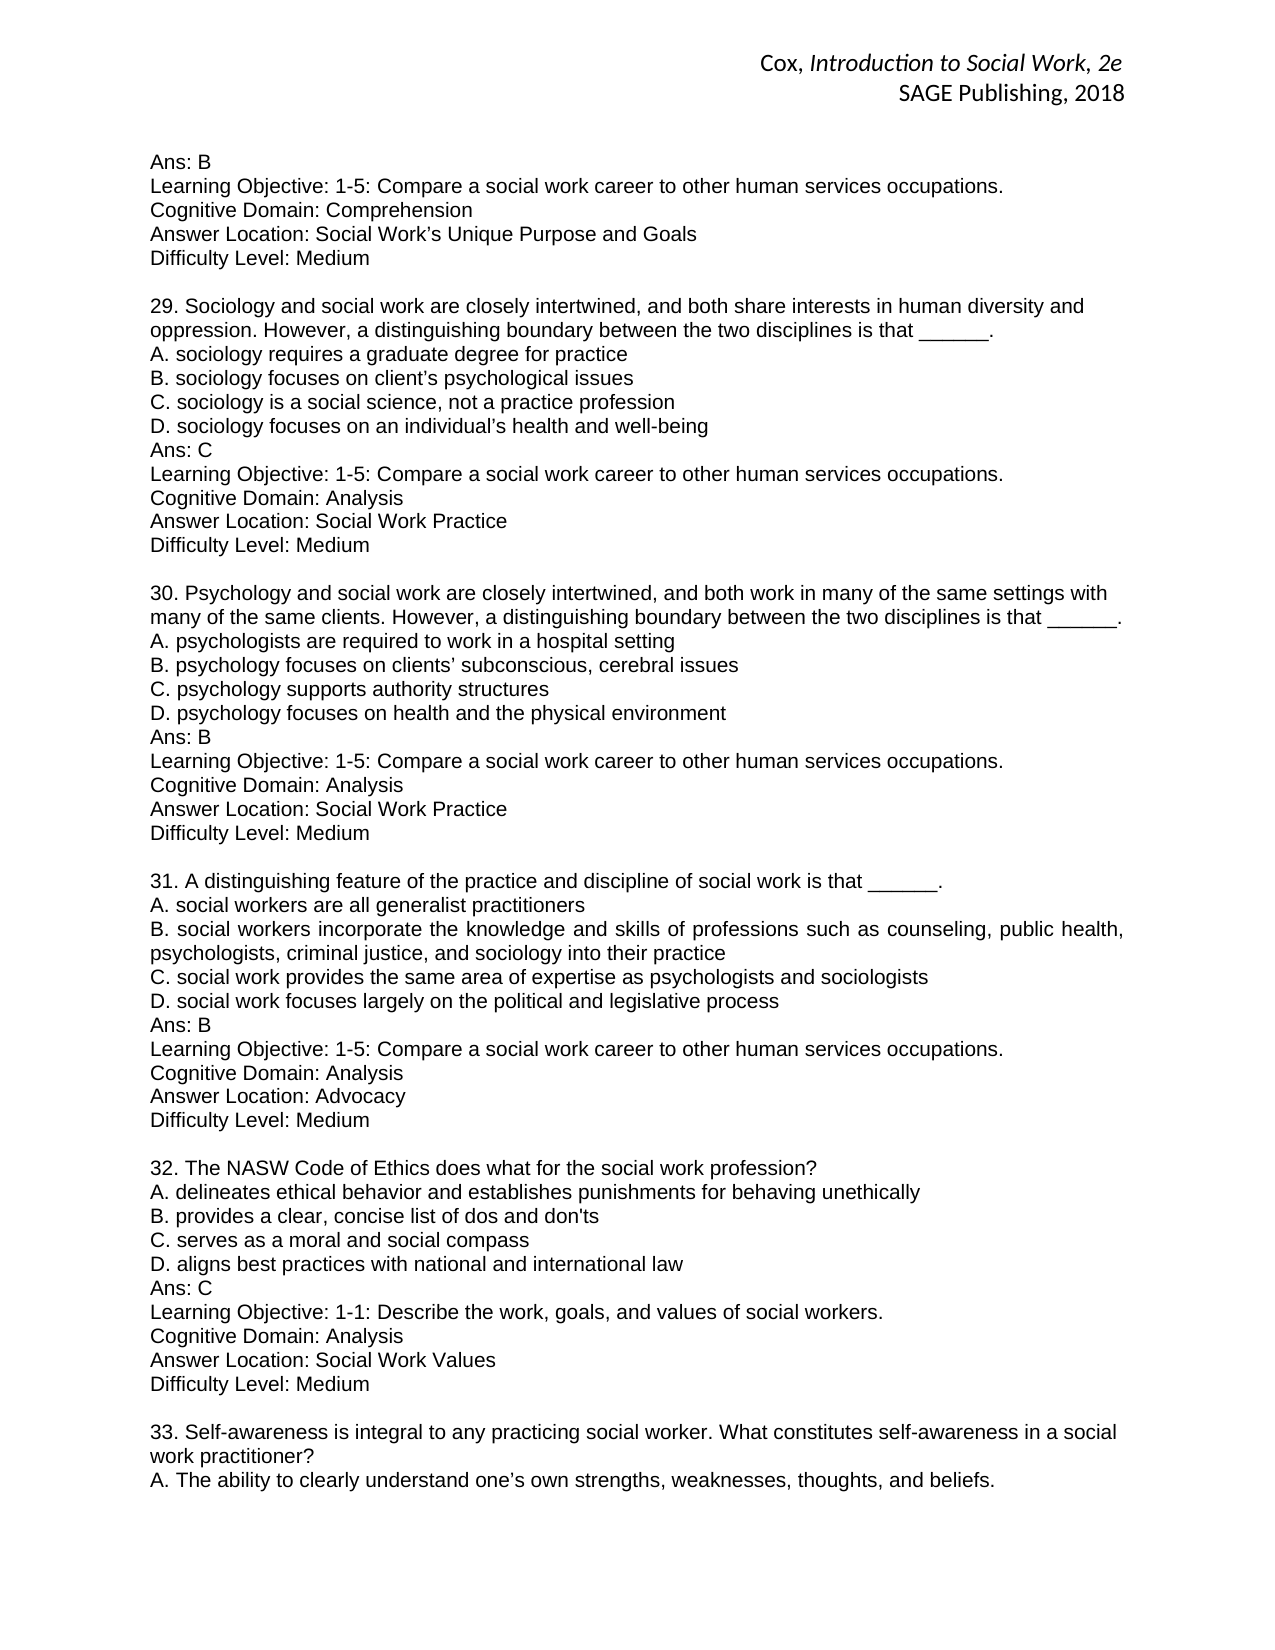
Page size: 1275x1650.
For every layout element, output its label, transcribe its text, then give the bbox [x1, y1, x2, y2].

text C. sociology is a social science, not a practice profession [150, 389, 1125, 413]
text Ans: C [150, 1276, 1125, 1300]
text A. delineates ethical behavior and establishes punishments for behaving unethically [150, 1180, 1125, 1204]
text Difficulty Level: Medium [150, 246, 1125, 270]
text Cognitive Domain: Analysis [150, 1324, 1125, 1348]
text 32. The NASW Code of Ethics does what for the social work profession? [150, 1156, 1125, 1180]
text Cognitive Domain: Comprehension [150, 198, 1125, 222]
text C. serves as a moral and social compass [150, 1228, 1125, 1252]
text Difficulty Level: Medium [150, 1372, 1125, 1396]
text Cognitive Domain: Analysis [150, 485, 1125, 509]
text Learning Objective: 1-5: Compare a social work career to other human services occupations. [150, 749, 1125, 773]
text Cognitive Domain: Analysis [150, 773, 1125, 797]
text Learning Objective: 1-1: Describe the work, goals, and values of social workers. [150, 1300, 1125, 1324]
text A. The ability to clearly understand one’s own strengths, weaknesses, thoughts, and beliefs. [150, 1468, 1125, 1492]
text A. sociology requires a graduate degree for practice [150, 342, 1125, 366]
text Answer Location: Social Work Practice [150, 509, 1125, 533]
text D. social work focuses largely on the political and legislative process [150, 988, 1125, 1012]
text B. social workers incorporate the knowledge and skills of professions such as counseling, public health, psychologists, criminal justice, and sociology into their practice [150, 917, 1125, 964]
text Ans: C [150, 437, 1125, 461]
text Answer Location: Social Work Values [150, 1348, 1125, 1372]
text Difficulty Level: Medium [150, 1108, 1125, 1132]
text D. sociology focuses on an individual’s health and well-being [150, 413, 1125, 437]
text Answer Location: Social Work Practice [150, 797, 1125, 821]
text D. aligns best practices with national and international law [150, 1252, 1125, 1276]
text Ans: B [150, 150, 1125, 174]
text Answer Location: Advocacy [150, 1084, 1125, 1108]
text Learning Objective: 1-5: Compare a social work career to other human services occupations. [150, 461, 1125, 485]
text 33. Self-awareness is integral to any practicing social worker. What constitutes self-awareness in a social work practitioner? [150, 1420, 1125, 1468]
text 29. Sociology and social work are closely intertwined, and both share interests in human diversity and oppression. However, a distinguishing boundary between the two disciplines is that ______. [150, 294, 1125, 342]
text 31. A distinguishing feature of the practice and discipline of social work is that ______. [150, 869, 1125, 893]
text Ans: B [150, 725, 1125, 749]
text 30. Psychology and social work are closely intertwined, and both work in many of the same settings with many of the same clients. However, a distinguishing boundary between the two disciplines is that ______. [150, 581, 1125, 629]
text Cognitive Domain: Analysis [150, 1060, 1125, 1084]
text Ans: B [150, 1012, 1125, 1036]
text B. psychology focuses on clients’ subconscious, cerebral issues [150, 653, 1125, 677]
text A. social workers are all generalist practitioners [150, 893, 1125, 917]
text A. psychologists are required to work in a hospital setting [150, 629, 1125, 653]
text C. social work provides the same area of expertise as psychologists and sociologists [150, 964, 1125, 988]
text Answer Location: Social Work’s Unique Purpose and Goals [150, 222, 1125, 246]
text D. psychology focuses on health and the physical environment [150, 701, 1125, 725]
text Difficulty Level: Medium [150, 533, 1125, 557]
text C. psychology supports authority structures [150, 677, 1125, 701]
text Learning Objective: 1-5: Compare a social work career to other human services occupations. [150, 174, 1125, 198]
text B. provides a clear, concise list of dos and don'ts [150, 1204, 1125, 1228]
text B. sociology focuses on client’s psychological issues [150, 366, 1125, 389]
text Learning Objective: 1-5: Compare a social work career to other human services occupations. [150, 1036, 1125, 1060]
text Difficulty Level: Medium [150, 821, 1125, 845]
